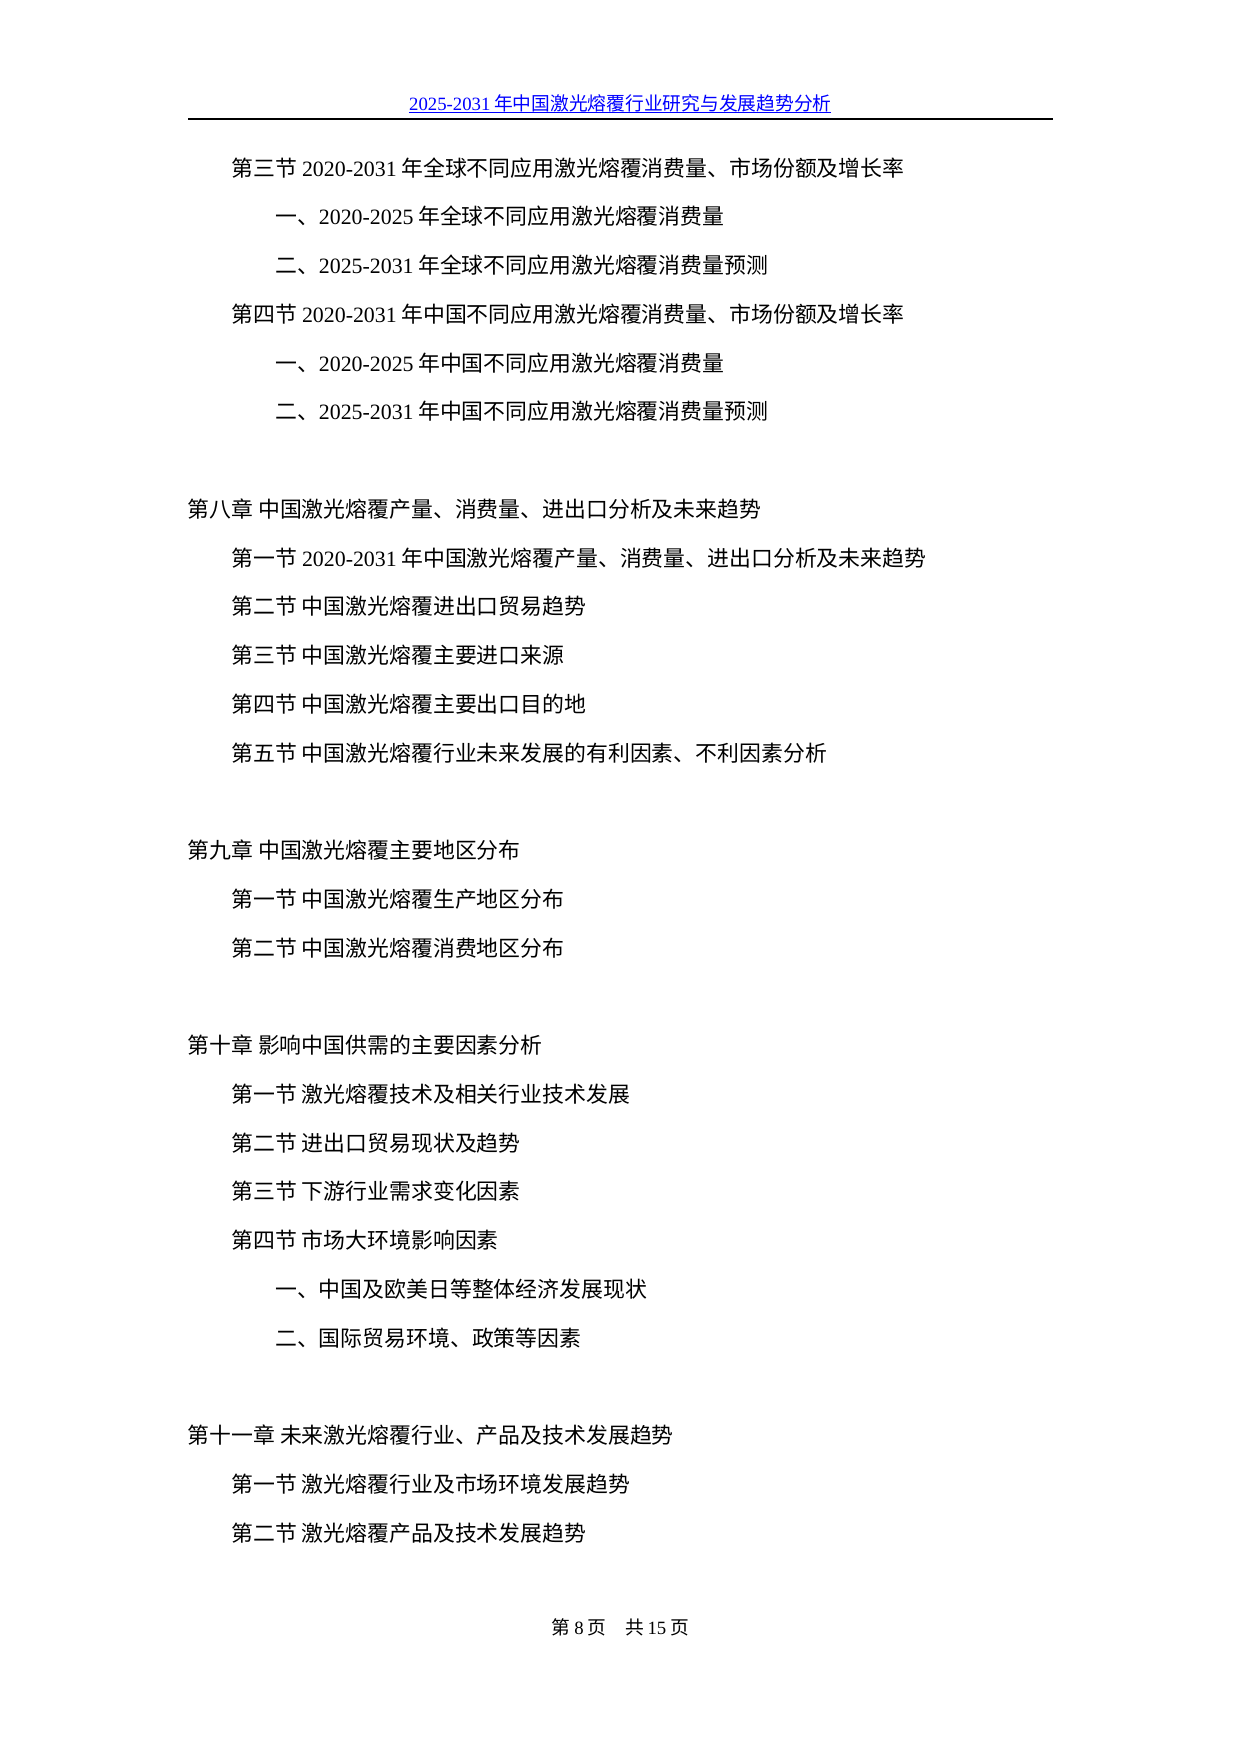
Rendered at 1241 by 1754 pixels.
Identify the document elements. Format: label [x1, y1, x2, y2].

text [187, 150, 1053, 1548]
